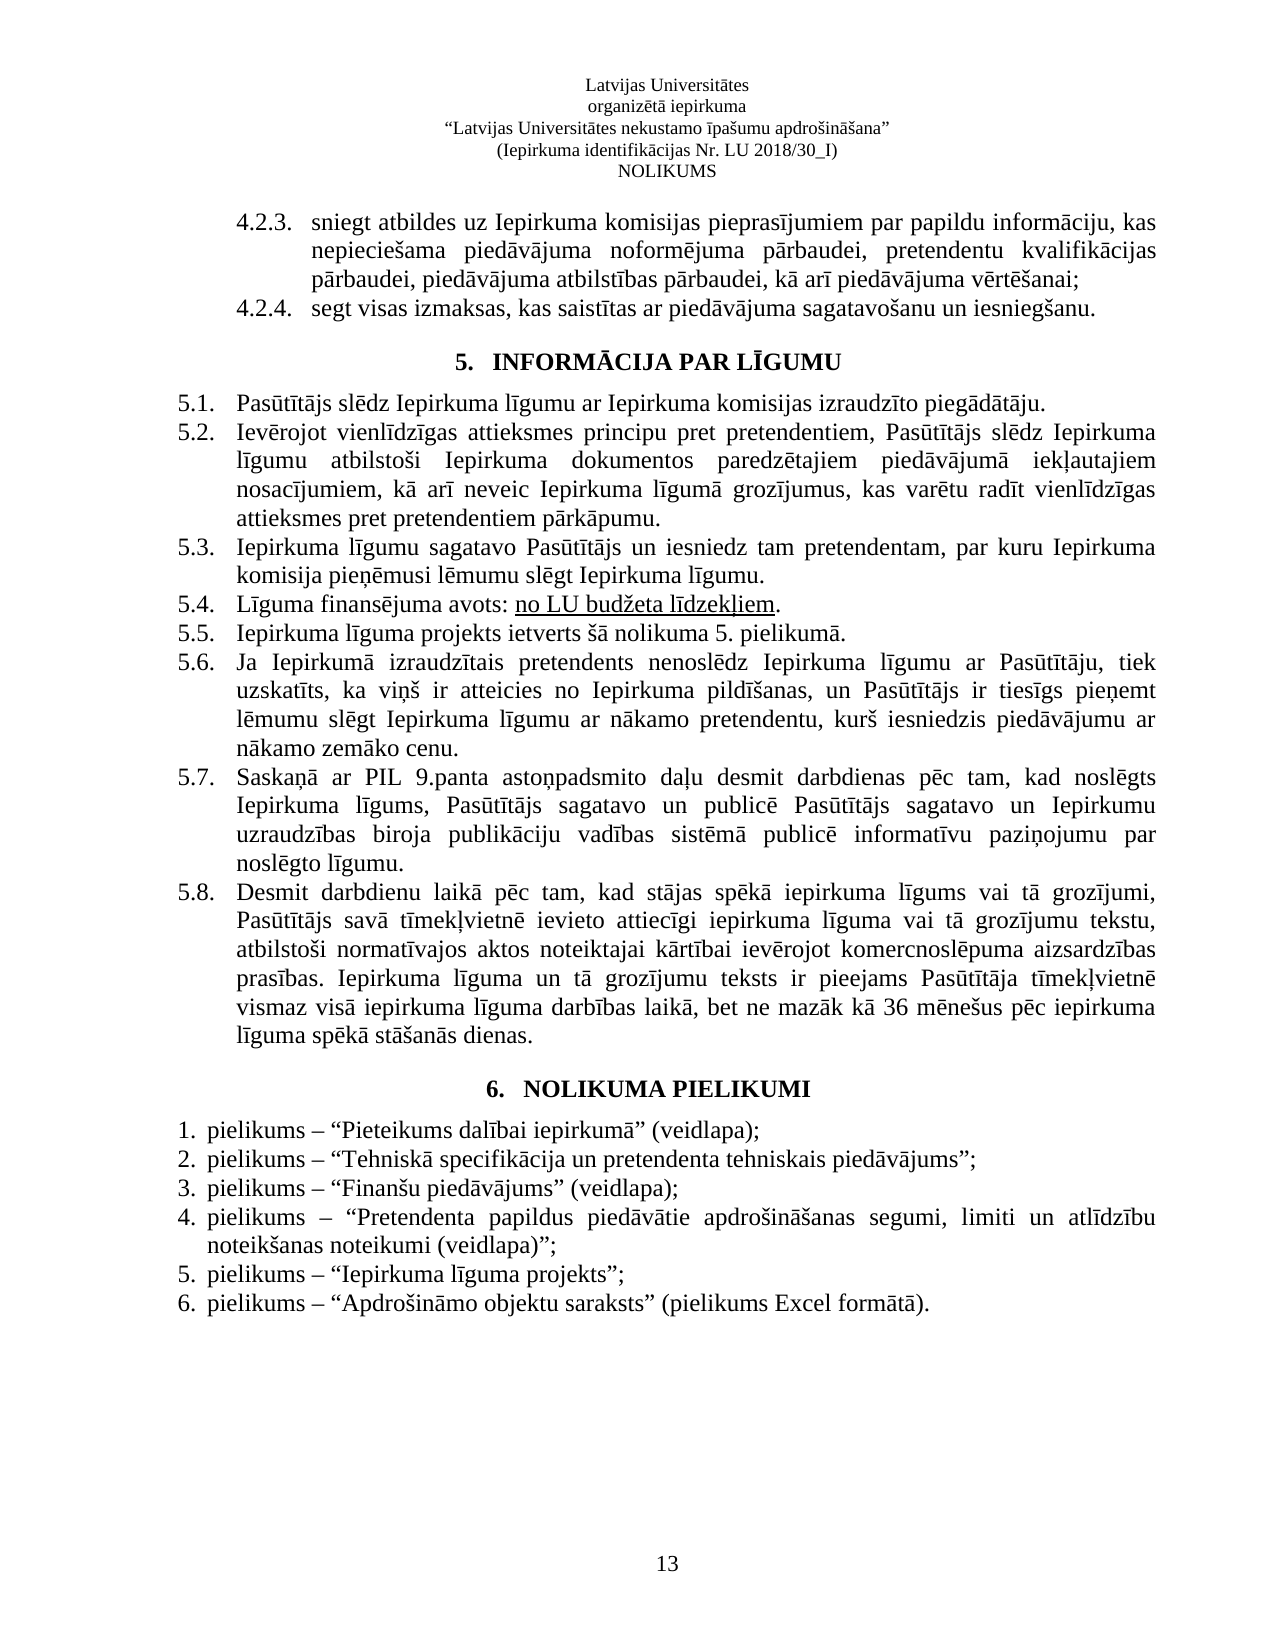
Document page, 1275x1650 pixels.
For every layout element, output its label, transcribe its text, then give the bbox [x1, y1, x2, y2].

list Ja Iepirkumā izraudzītais pretendents nenoslēdz Iepirkuma līgumu ar Pasūtītāju, tiek uzskatīts, ka viņš ir atteicies no Iepirkuma pildīšanas, un Pasūtītājs ir tiesīgs pieņemt lēmumu slēgt Iepirkuma līgumu ar nākamo pretendentu, kurš iesniedzis piedāvājumu ar nākamo zemāko cenu. [177, 647, 1157, 762]
list pielikums – “Pretendenta papildus piedāvātie apdrošināšanas segumi, limiti un atlīdzību noteikšanas noteikumi (veidlapa)”; [177, 1202, 1157, 1259]
list Ievērojot vienlīdzīgas attieksmes principu pret pretendentiem, Pasūtītājs slēdz Iepirkuma līgumu atbilstoši Iepirkuma dokumentos paredzētajiem piedāvājumā iekļautajiem nosacījumiem, kā arī neveic Iepirkuma līgumā grozījumus, kas varētu radīt vienlīdzīgas attieksmes pret pretendentiem pārkāpumu. [177, 417, 1157, 532]
subtitle INFORMĀCIJA PAR LĪGUMU [140, 347, 1157, 375]
list sniegt atbildes uz Iepirkuma komisijas pieprasījumiem par papildu informāciju, kas nepieciešama piedāvājuma noformējuma pārbaudei, pretendentu kvalifikācijas pārbaudei, piedāvājuma atbilstības pārbaudei, kā arī piedāvājuma vērtēšanai; [236, 207, 1157, 293]
list Līguma finansējuma avots: no LU budžeta līdzekļiem. [177, 589, 1157, 618]
list pielikums – “Finanšu piedāvājums” (veidlapa); [177, 1173, 1157, 1202]
list Iepirkuma līgumu sagatavo Pasūtītājs un iesniedz tam pretendentam, par kuru Iepirkuma komisija pieņēmusi lēmumu slēgt Iepirkuma līgumu. [177, 532, 1157, 589]
subtitle NOLIKUMA PIELIKUMI [140, 1074, 1157, 1103]
list Desmit darbdienu laikā pēc tam, kad stājas spēkā iepirkuma līgums vai tā grozījumi, Pasūtītājs savā tīmekļvietnē ievieto attiecīgi iepirkuma līguma vai tā grozījumu tekstu, atbilstoši normatīvajos aktos noteiktajai kārtībai ievērojot komercnoslēpuma aizsardzības prasības. Iepirkuma līguma un tā grozījumu teksts ir pieejams Pasūtītāja tīmekļvietnē vismaz visā iepirkuma līguma darbības laikā, bet ne mazāk kā 36 mēnešus pēc iepirkuma līguma spēkā stāšanās dienas. [177, 877, 1157, 1049]
list Saskaņā ar PIL 9.panta astoņpadsmito daļu desmit darbdienas pēc tam, kad noslēgts Iepirkuma līgums, Pasūtītājs sagatavo un publicē Pasūtītājs sagatavo un Iepirkumu uzraudzības biroja publikāciju vadības sistēmā publicē informatīvu paziņojumu par noslēgto līgumu. [177, 762, 1157, 877]
list Iepirkuma līguma projekts ietverts šā nolikuma 5. pielikumā. [177, 618, 1157, 647]
list segt visas izmaksas, kas saistītas ar piedāvājuma sagatavošanu un iesniegšanu. [236, 293, 1157, 322]
list pielikums – “Pieteikums dalībai iepirkumā” (veidlapa); [177, 1115, 1157, 1144]
list pielikums – “Apdrošināmo objektu saraksts” (pielikums Excel formātā). [177, 1288, 1157, 1317]
list pielikums – “Iepirkuma līguma projekts”; [177, 1259, 1157, 1288]
list pielikums – “Tehniskā specifikācija un pretendenta tehniskais piedāvājums”; [177, 1144, 1157, 1173]
list Pasūtītājs slēdz Iepirkuma līgumu ar Iepirkuma komisijas izraudzīto piegādātāju. [177, 388, 1157, 417]
